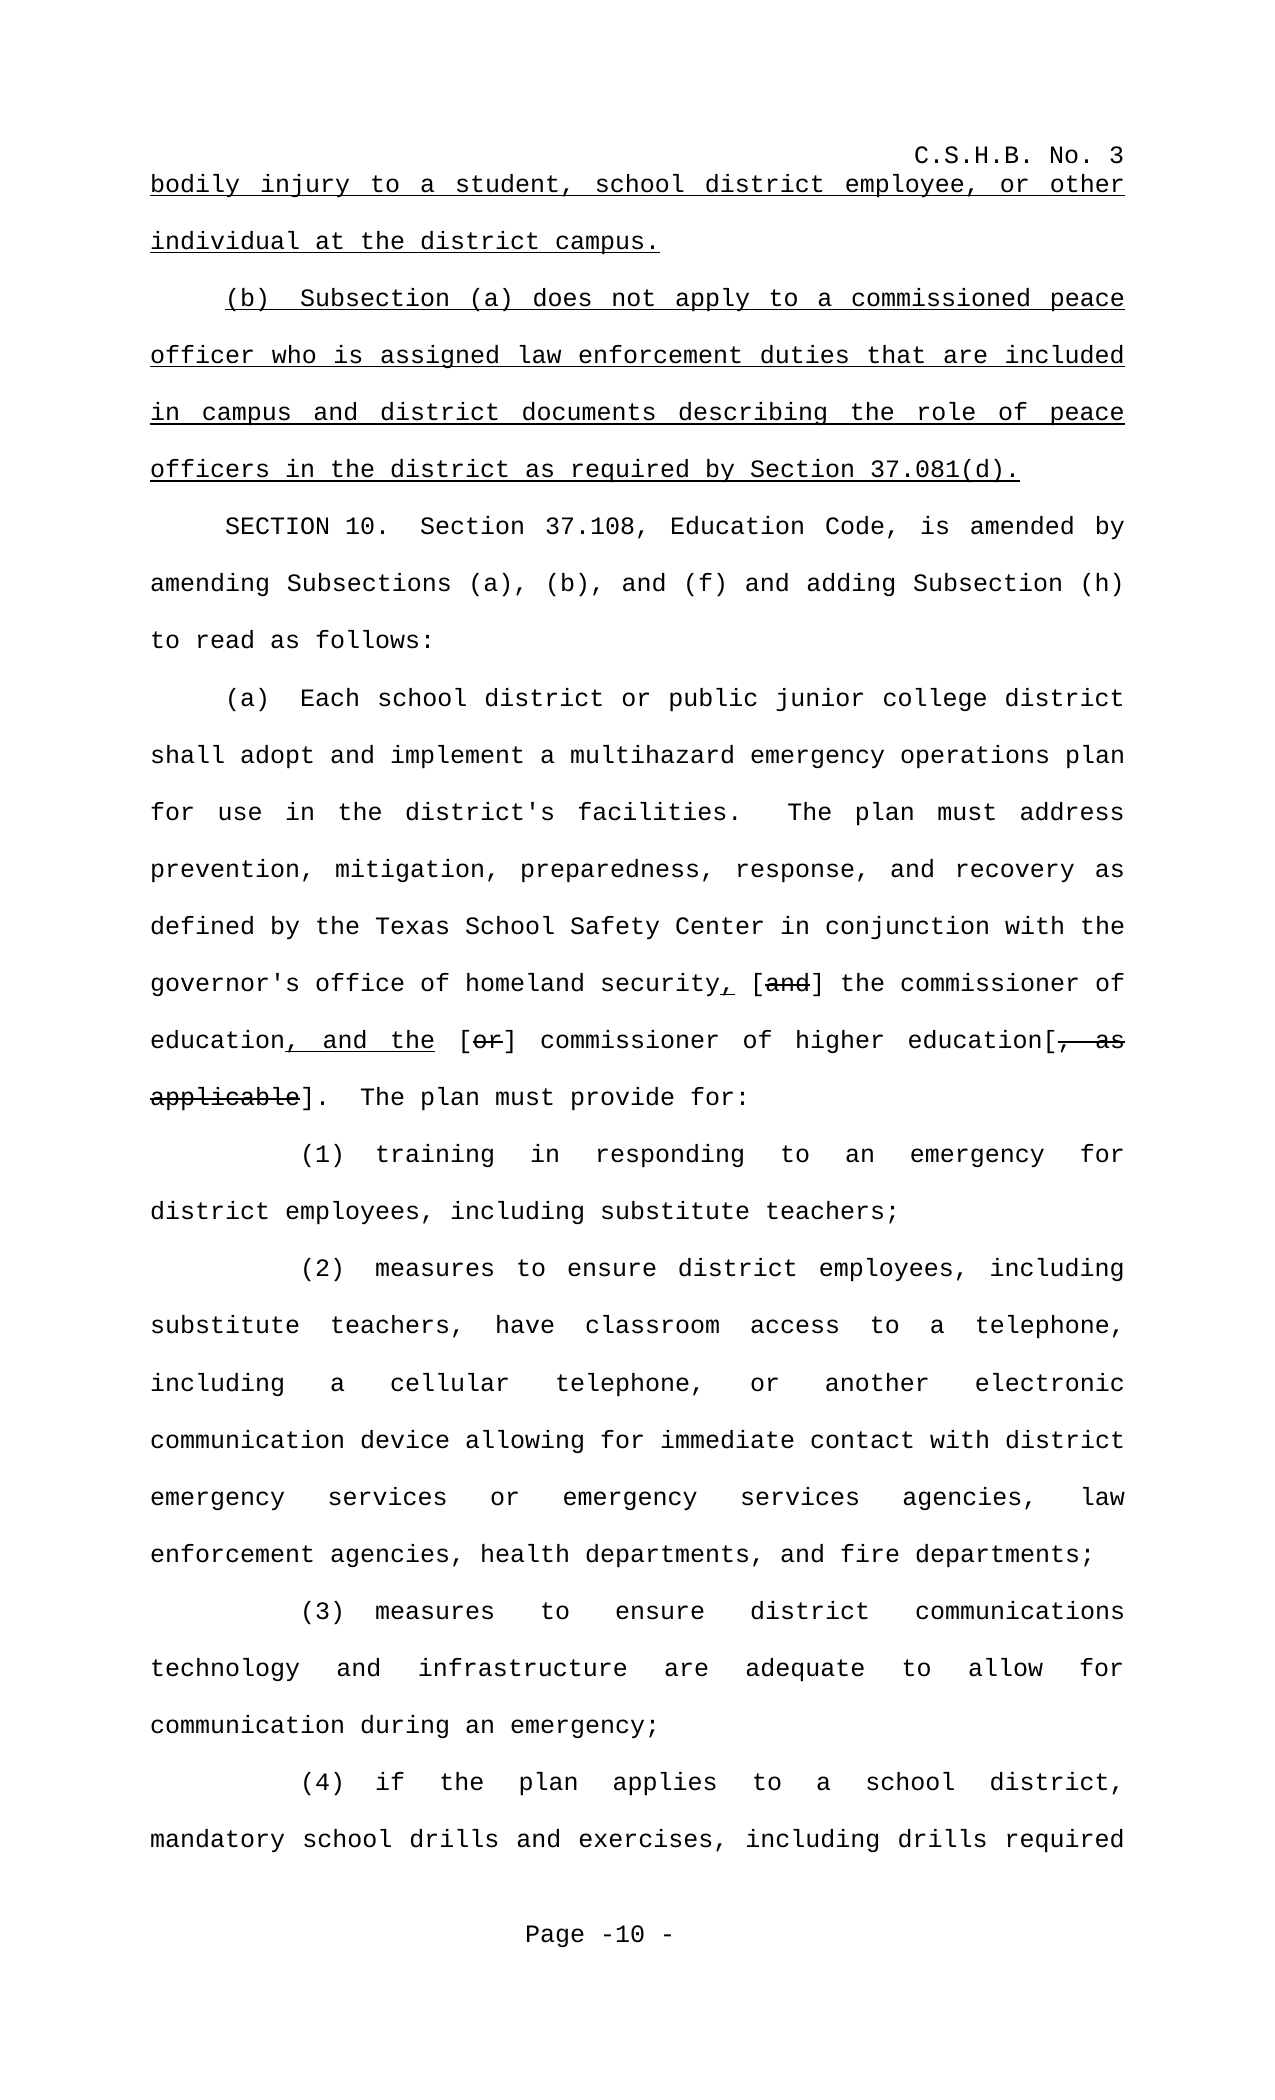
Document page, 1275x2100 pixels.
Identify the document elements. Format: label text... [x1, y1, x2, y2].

text (3) measures to ensure district communications technology and infrastructure are adequate to allow for communication during an emergency; [150, 1598, 1125, 1741]
text (2) measures to ensure district employees, including substitute teachers, have classroom access to a telephone, including a cellular telephone, or another electronic communication device allowing for immediate contact with district emergency services or emergency services agencies, law enforcement agencies, health departments, and fire departments; [150, 1256, 1125, 1570]
text (b) Subsection (a) does not apply to a commissioned peace officer who is assigned law enforcement duties that are included in campus and district documents describing the role of peace officers in the district as required by Section 37.081(d). [150, 425, 1125, 485]
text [150, 1769, 1125, 1855]
text (b) Subsection (a) does not apply to a commissioned peace officer who is assigned law enforcement duties that are included in campus and district documents describing the role of peace officers in the district as required by Section 37.081(d). [150, 285, 1125, 366]
text (1) training in responding to an emergency for district employees, including substitute teachers; [150, 1142, 1125, 1227]
text SECTION 10. Section 37.108, Education Code, is amended by amending Subsections (a), (b), and (f) and adding Subsection (h) to read as follows: [150, 514, 1125, 656]
text (a) Each school district or public junior college district shall adopt and implement a multihazard emergency operations plan for use in the district's facilities. The plan must address prevention, mitigation, preparedness, response, and recovery as defined by the Texas School Safety Center in conjunction with the governor's office of homeland security, [and] the commissioner of education, and the [or] commissioner of higher education[, as applicable]. The plan must provide for: [150, 685, 1125, 1113]
text (b) Subsection (a) does not apply to a commissioned peace officer who is assigned law enforcement duties that are included in campus and district documents describing the role of peace officers in the district as required by Section 37.081(d). [150, 367, 1125, 423]
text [150, 171, 1125, 195]
